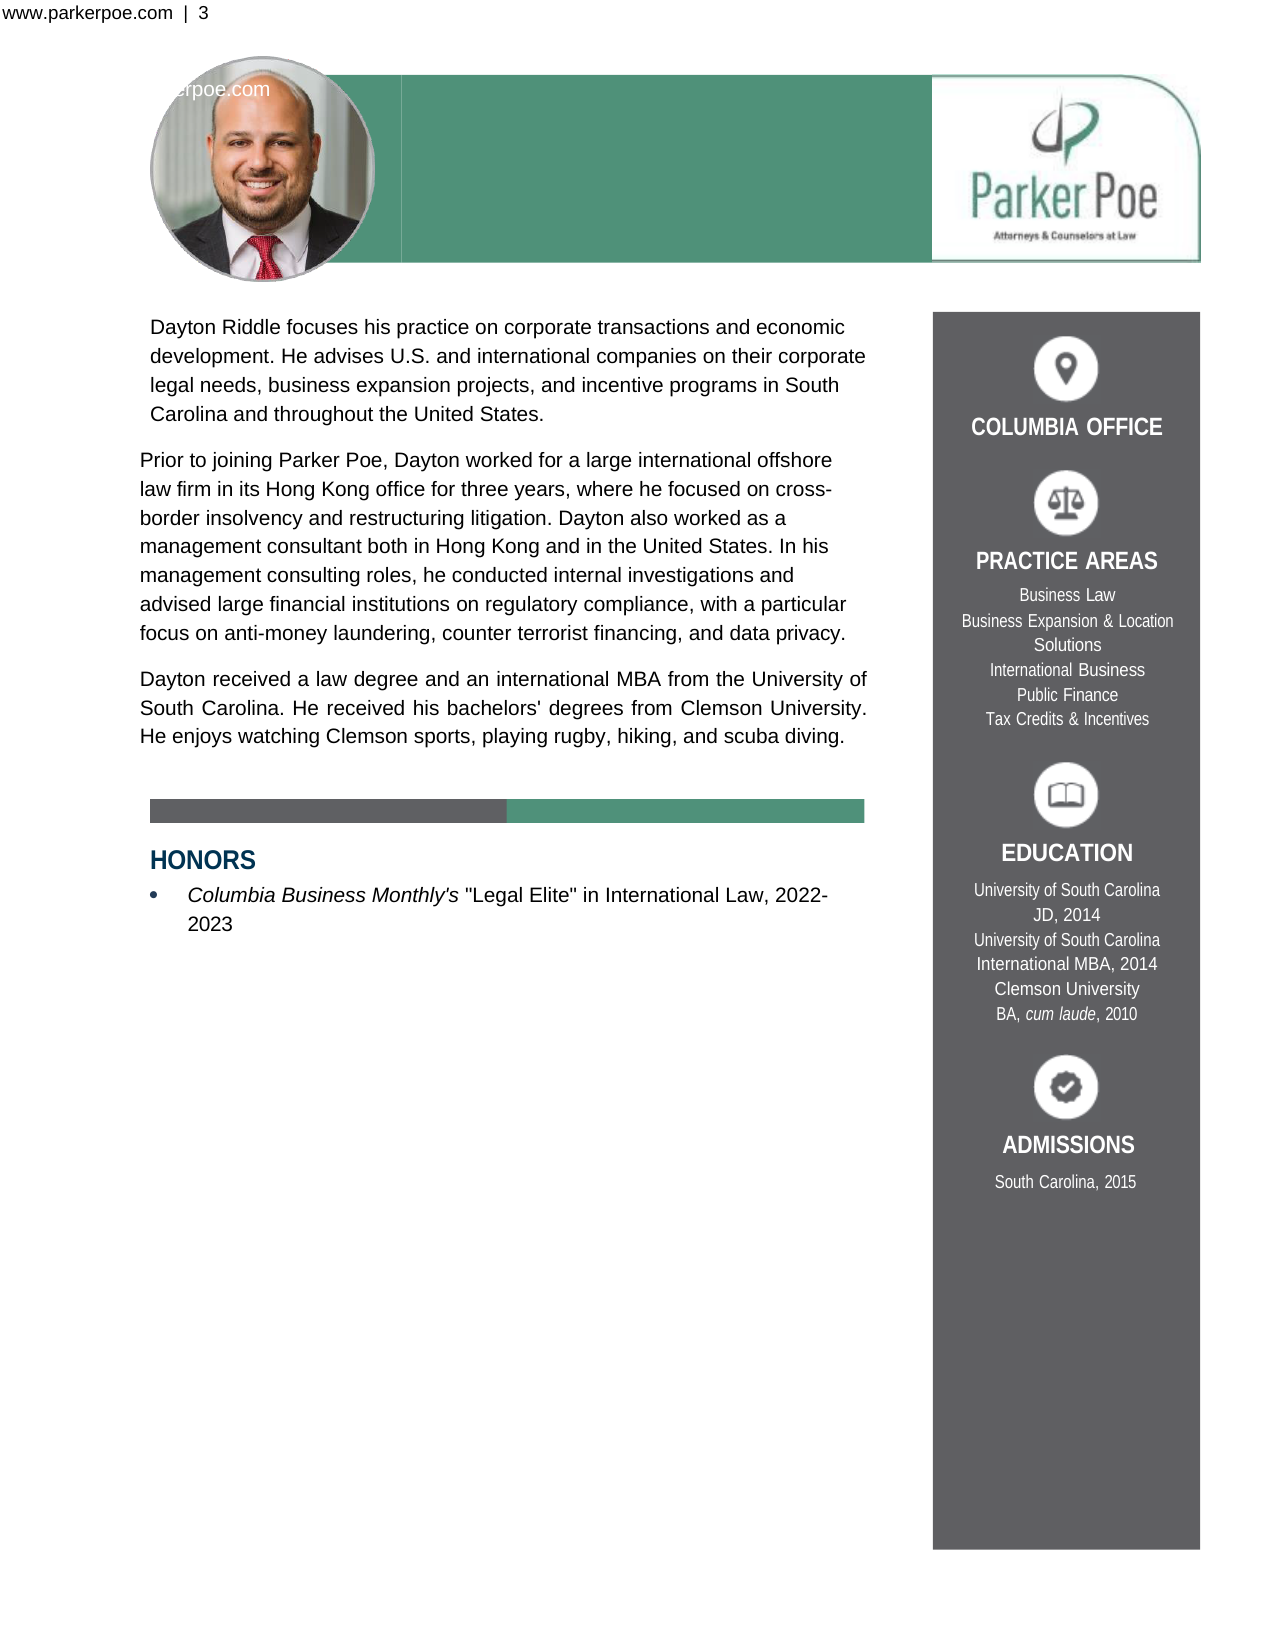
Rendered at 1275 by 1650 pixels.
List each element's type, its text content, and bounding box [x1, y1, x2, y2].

picture [1033, 1054, 1101, 1122]
picture [1033, 761, 1101, 830]
picture [932, 74, 1201, 263]
text Dayton received a law degree and an international MBA from the University of South Carolina. He received his bachelors' degrees from Clemson University. He enjoys watching Clemson sports, playing rugby, hiking, and scuba diving. [139, 666, 867, 748]
list Columbia Business Monthly's "Legal Elite" in International Law, 2022- 2023 [150, 883, 828, 936]
text Prior to joining Parker Poe, Dayton worked for a large international offshore law firm in its Hong Kong office for three years, where he focused on cross- border insolvency and restructuring litigation. Dayton also worked as a management consultant both in Hong Kong and in the United States. In his management consulting roles, he conducted internal investigations and advised large financial institutions on regulatory compliance, with a particular focus on anti-money laundering, counter terrorist financing, and data privacy. [139, 447, 869, 645]
picture [1033, 335, 1101, 404]
text Dayton Riddle focuses his practice on corporate transactions and economic development. He advises U.S. and international companies on their corporate legal needs, business expansion projects, and incentive programs in South Carolina and throughout the United States. [150, 315, 869, 426]
picture [150, 56, 375, 282]
subtitle HONORS [150, 818, 932, 875]
picture [150, 799, 865, 823]
picture [1033, 469, 1101, 538]
